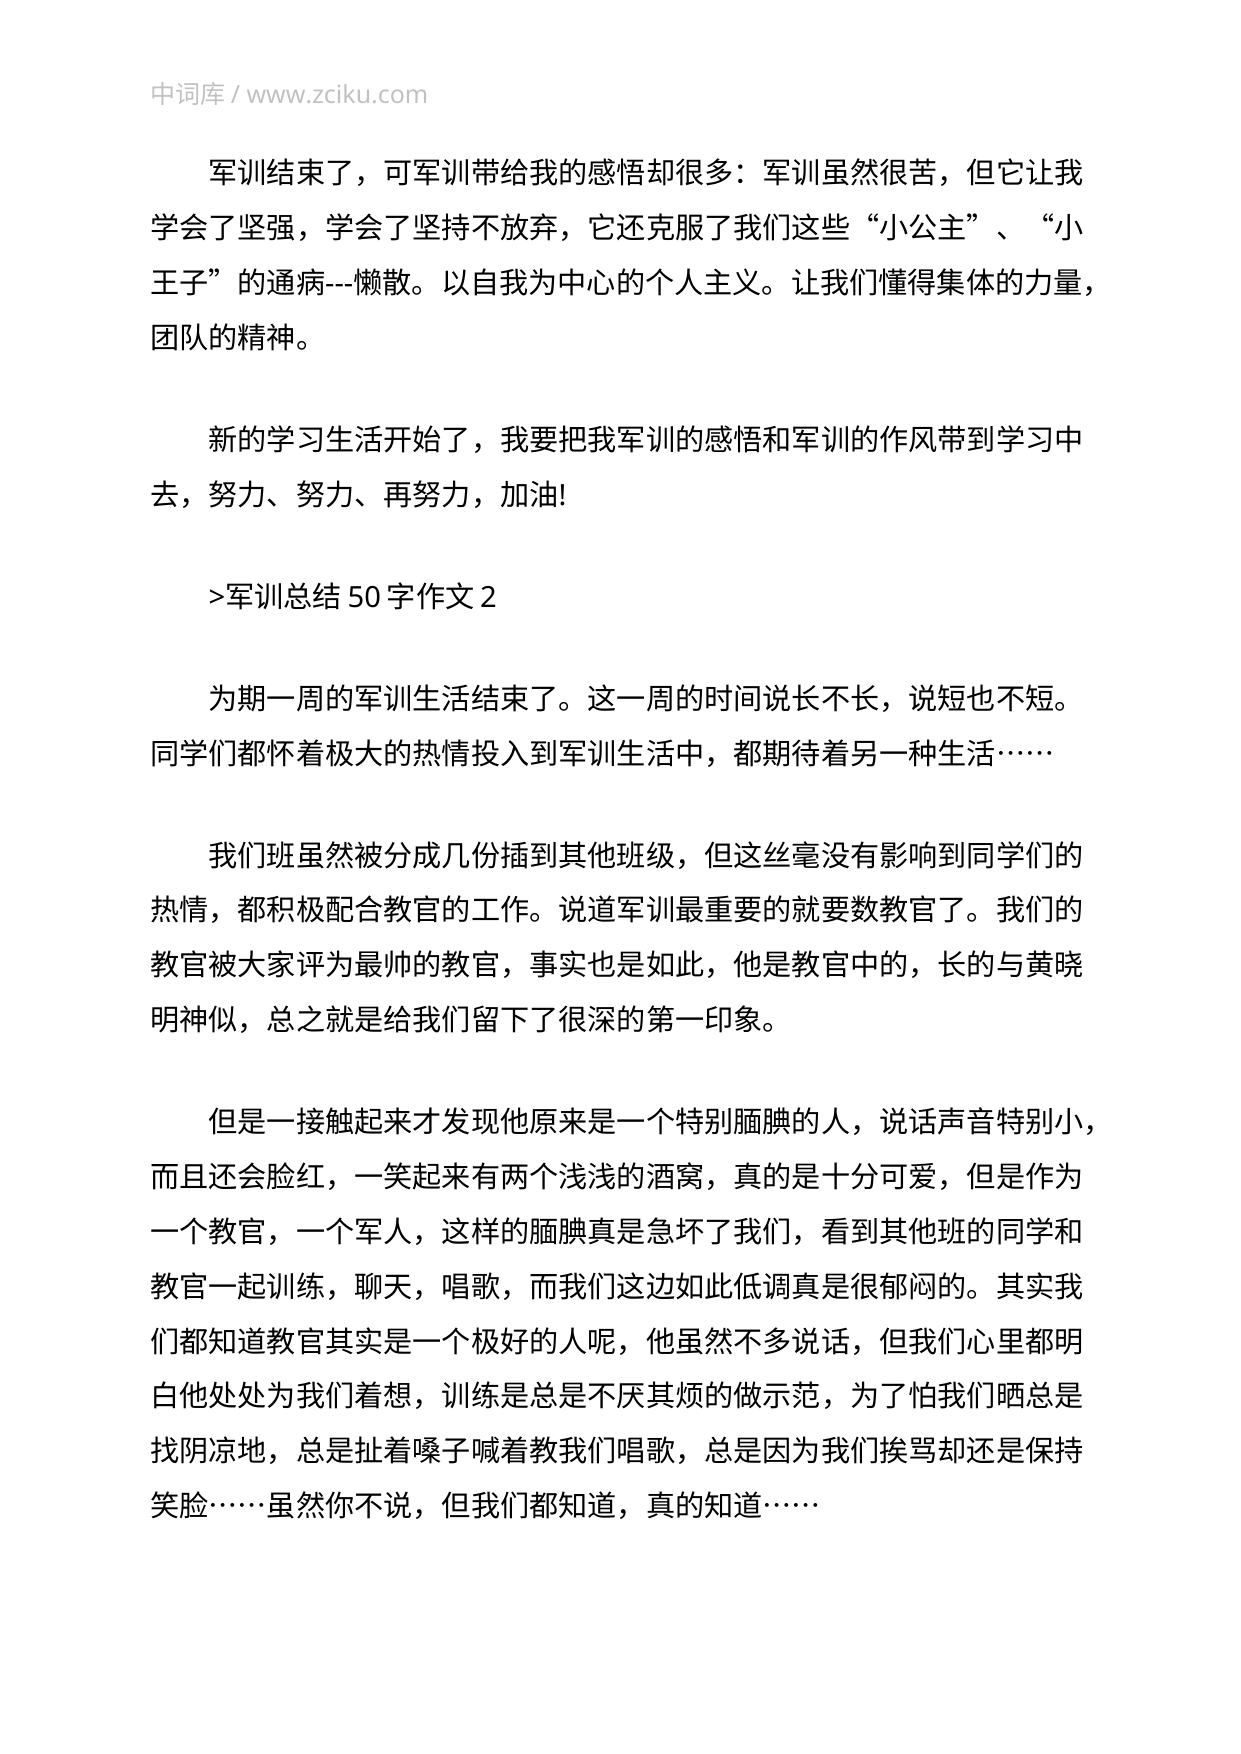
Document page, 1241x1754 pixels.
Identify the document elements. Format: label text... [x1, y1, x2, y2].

text >军训总结50字作文2 [150, 573, 1090, 616]
text 但是一接触起来才发现他原来是一个特别腼腆的人，说话声音特别小，而且还会脸红，一笑起来有两个浅浅的酒窝，真的是十分可爱，但是作为一个教官，一个军人，这样的腼腆真是急坏了我们，看到其他班的同学和教官一起训练，聊天，唱歌，而我们这边如此低调真是很郁闷的。其实我们都知道教官其实是一个极好的人呢，他虽然不多说话，但我们心里都明白他处处为我们着想，训练是总是不厌其烦的做示范，为了怕我们晒总是找阴凉地，总是扯着嗓子喊着教我们唱歌，总是因为我们挨骂却还是保持笑脸……虽然你不说，但我们都知道，真的知道…… [150, 1098, 1090, 1525]
text 为期一周的军训生活结束了。这一周的时间说长不长，说短也不短。同学们都怀着极大的热情投入到军训生活中，都期待着另一种生活…… [150, 675, 1090, 773]
text 新的学习生活开始了，我要把我军训的感悟和军训的作风带到学习中去，努力、努力、再努力，加油! [150, 417, 1090, 514]
text 军训结束了，可军训带给我的感悟却很多：军训虽然很苦，但它让我学会了坚强，学会了坚持不放弃，它还克服了我们这些“小公主”、“小王子”的通病---懒散。以自我为中心的个人主义。让我们懂得集体的力量，团队的精神。 [150, 150, 1090, 357]
text 我们班虽然被分成几份插到其他班级，但这丝毫没有影响到同学们的热情，都积极配合教官的工作。说道军训最重要的就要数教官了。我们的教官被大家评为最帅的教官，事实也是如此，他是教官中的，长的与黄晓明神似，总之就是给我们留下了很深的第一印象。 [150, 832, 1090, 1039]
